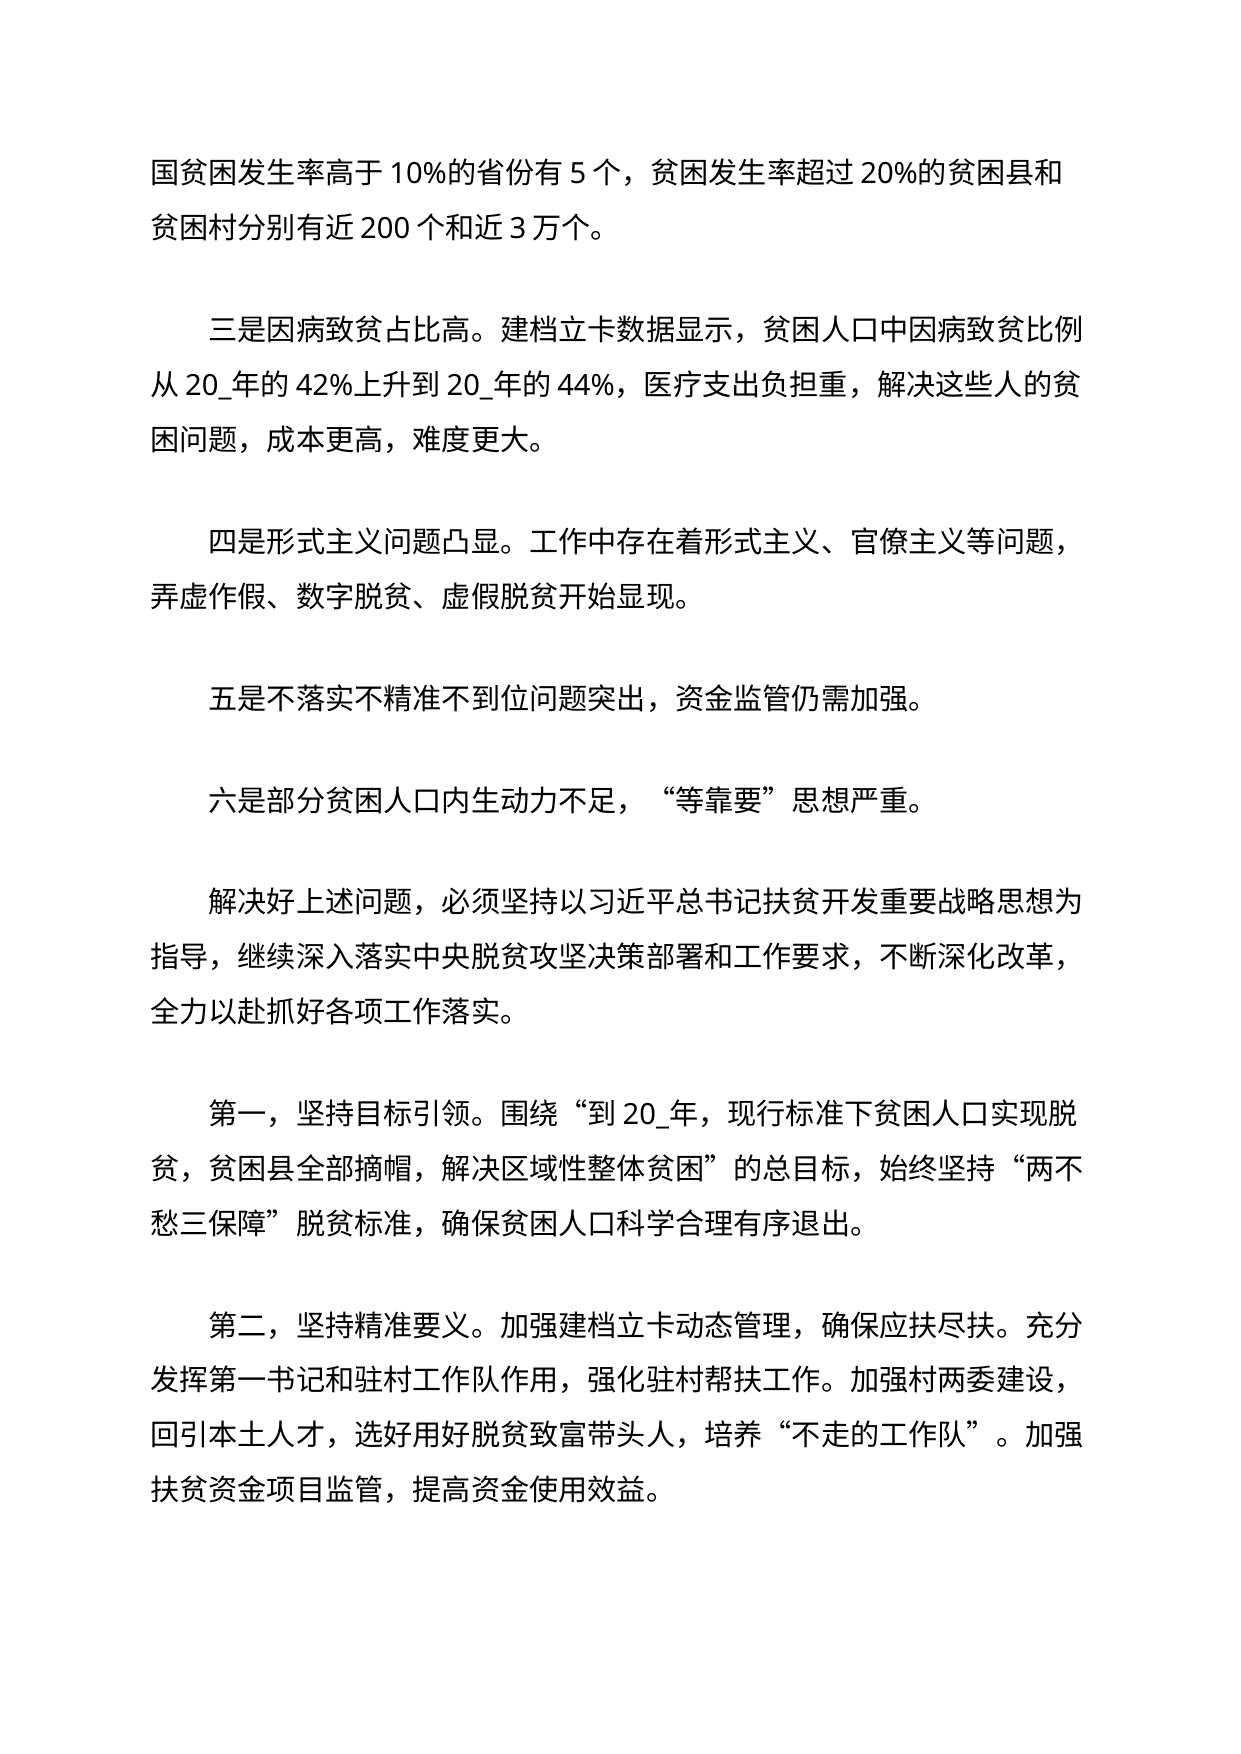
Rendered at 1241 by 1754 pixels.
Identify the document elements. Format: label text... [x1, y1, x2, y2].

text 第一，坚持目标引领。围绕“到20_年，现行标准下贫困人口实现脱贫，贫困县全部摘帽，解决区域性整体贫困”的总目标，始终坚持“两不愁三保障”脱贫标准，确保贫困人口科学合理有序退出。 [150, 1090, 1090, 1243]
text 六是部分贫困人口内生动力不足，“等靠要”思想严重。 [150, 777, 1090, 819]
text 五是不落实不精准不到位问题突出，资金监管仍需加强。 [150, 675, 1090, 718]
text 四是形式主义问题凸显。工作中存在着形式主义、官僚主义等问题，弄虚作假、数字脱贫、虚假脱贫开始显现。 [150, 519, 1090, 616]
text 第二，坚持精准要义。加强建档立卡动态管理，确保应扶尽扶。充分发挥第一书记和驻村工作队作用，强化驻村帮扶工作。加强村两委建设，回引本土人才，选好用好脱贫致富带头人，培养“不走的工作队”。加强扶贫资金项目监管，提高资金使用效益。 [150, 1302, 1090, 1509]
text 解决好上述问题，必须坚持以习近平总书记扶贫开发重要战略思想为指导，继续深入落实中央脱贫攻坚决策部署和工作要求，不断深化改革，全力以赴抓好各项工作落实。 [150, 879, 1090, 1031]
text 三是因病致贫占比高。建档立卡数据显示，贫困人口中因病致贫比例从20_年的42%上升到20_年的44%，医疗支出负担重，解决这些人的贫困问题，成本更高，难度更大。 [150, 307, 1090, 459]
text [150, 150, 1090, 247]
